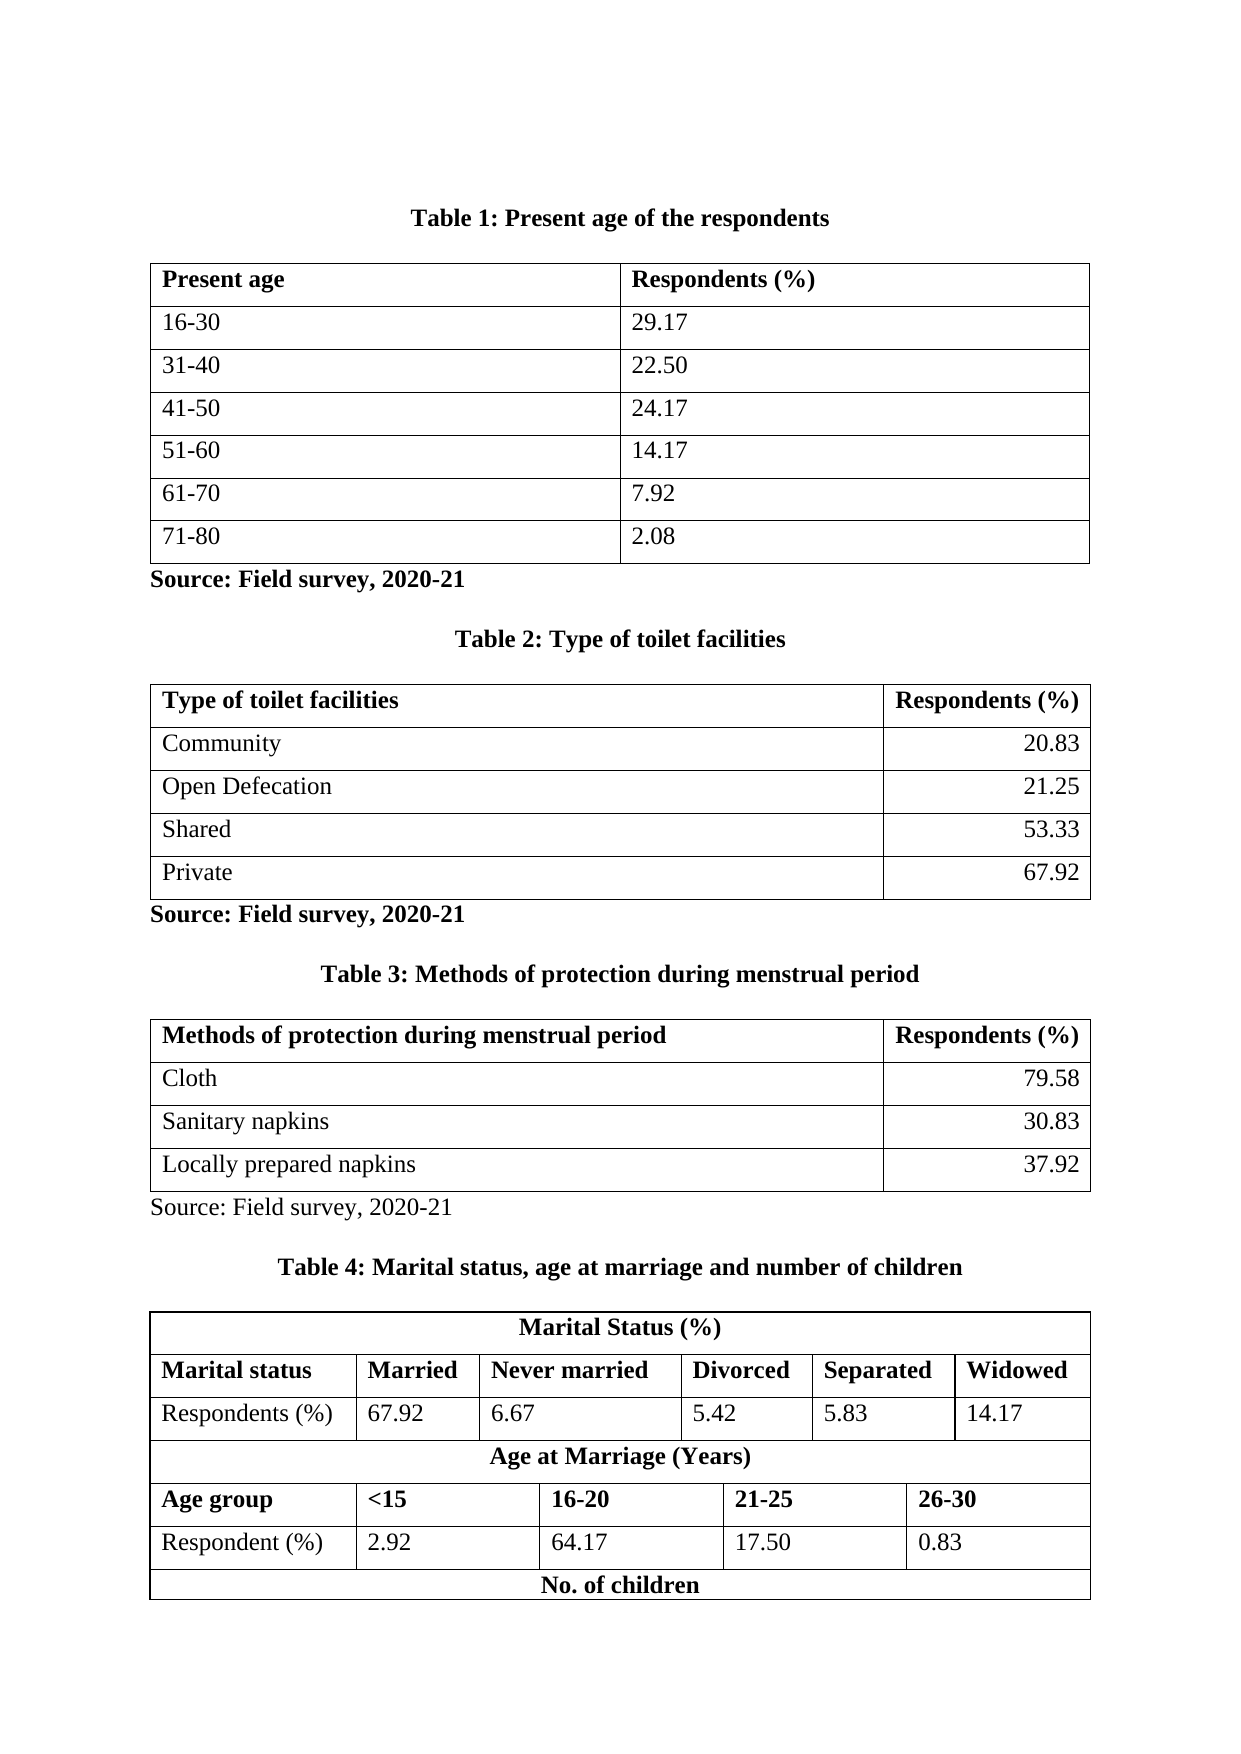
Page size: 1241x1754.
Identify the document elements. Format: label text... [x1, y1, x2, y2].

table_header Marital Status (%) [151, 1313, 1090, 1354]
table_cell Widowed [956, 1355, 1090, 1397]
table_cell 79.58 [884, 1063, 1090, 1105]
table_cell Respondent (%) [151, 1527, 356, 1569]
table_cell 14.17 [621, 436, 1089, 477]
table_cell <15 [357, 1484, 539, 1526]
table_cell Age at Marriage (Years) [151, 1441, 1090, 1483]
table_cell Never married [480, 1355, 681, 1397]
table_header Respondents (%) [884, 1020, 1090, 1062]
table_cell 2.92 [357, 1527, 539, 1569]
table_cell Marital status [151, 1355, 356, 1397]
table_cell 24.17 [621, 393, 1089, 434]
table_cell 21.25 [884, 771, 1090, 813]
table_cell 0.83 [907, 1527, 1090, 1569]
table_cell 2.08 [621, 521, 1089, 563]
text Source: Field survey, 2020-21 [150, 900, 1090, 928]
table_cell 7.92 [621, 479, 1089, 520]
table_cell Separated [813, 1355, 954, 1397]
table_cell 16-20 [540, 1484, 723, 1526]
table_header Respondents (%) [621, 264, 1089, 306]
table_header Present age [151, 264, 620, 306]
table_cell Community [151, 728, 883, 770]
table_cell 20.83 [884, 728, 1090, 770]
table_cell 17.50 [724, 1527, 906, 1569]
table_cell 5.83 [813, 1398, 954, 1440]
text Table 4: Marital status, age at marriage and number of children [150, 1252, 1090, 1280]
table_cell 14.17 [956, 1398, 1090, 1440]
table_cell 71-80 [151, 521, 620, 563]
table_cell 21-25 [724, 1484, 906, 1526]
table_cell Cloth [151, 1063, 883, 1105]
table_cell Married [357, 1355, 479, 1397]
table_cell Respondents (%) [151, 1398, 356, 1440]
table_header Respondents (%) [884, 685, 1090, 727]
text Table 2: Type of toilet facilities [150, 624, 1090, 653]
table_cell 61-70 [151, 479, 620, 520]
table_cell Age group [151, 1484, 356, 1526]
table_cell Locally prepared napkins [151, 1149, 883, 1191]
table_cell 6.67 [480, 1398, 681, 1440]
table_cell Divorced [682, 1355, 812, 1397]
table_cell 37.92 [884, 1149, 1090, 1191]
table_cell No. of children [151, 1570, 1090, 1599]
text Table 3: Methods of protection during menstrual period [150, 959, 1090, 988]
table_header Methods of protection during menstrual period [151, 1020, 883, 1062]
table_cell 67.92 [884, 857, 1090, 898]
table_cell Private [151, 857, 883, 898]
table_cell 31-40 [151, 350, 620, 392]
table_cell 30.83 [884, 1106, 1090, 1148]
table_cell 53.33 [884, 814, 1090, 856]
table_cell 16-30 [151, 307, 620, 349]
table_cell 64.17 [540, 1527, 723, 1569]
table_cell 67.92 [357, 1398, 479, 1440]
table_cell 22.50 [621, 350, 1089, 392]
table_cell Sanitary napkins [151, 1106, 883, 1148]
table_cell Open Defecation [151, 771, 883, 813]
text Source: Field survey, 2020-21 [150, 564, 1090, 593]
text Source: Field survey, 2020-21 [150, 1192, 1090, 1221]
text Table 1: Present age of the respondents [150, 203, 1090, 232]
table_cell 29.17 [621, 307, 1089, 349]
table_cell 26-30 [907, 1484, 1090, 1526]
table_header Type of toilet facilities [151, 685, 883, 727]
table_cell Shared [151, 814, 883, 856]
table_cell 5.42 [682, 1398, 812, 1440]
table_cell 41-50 [151, 393, 620, 434]
table_cell 51-60 [151, 436, 620, 477]
